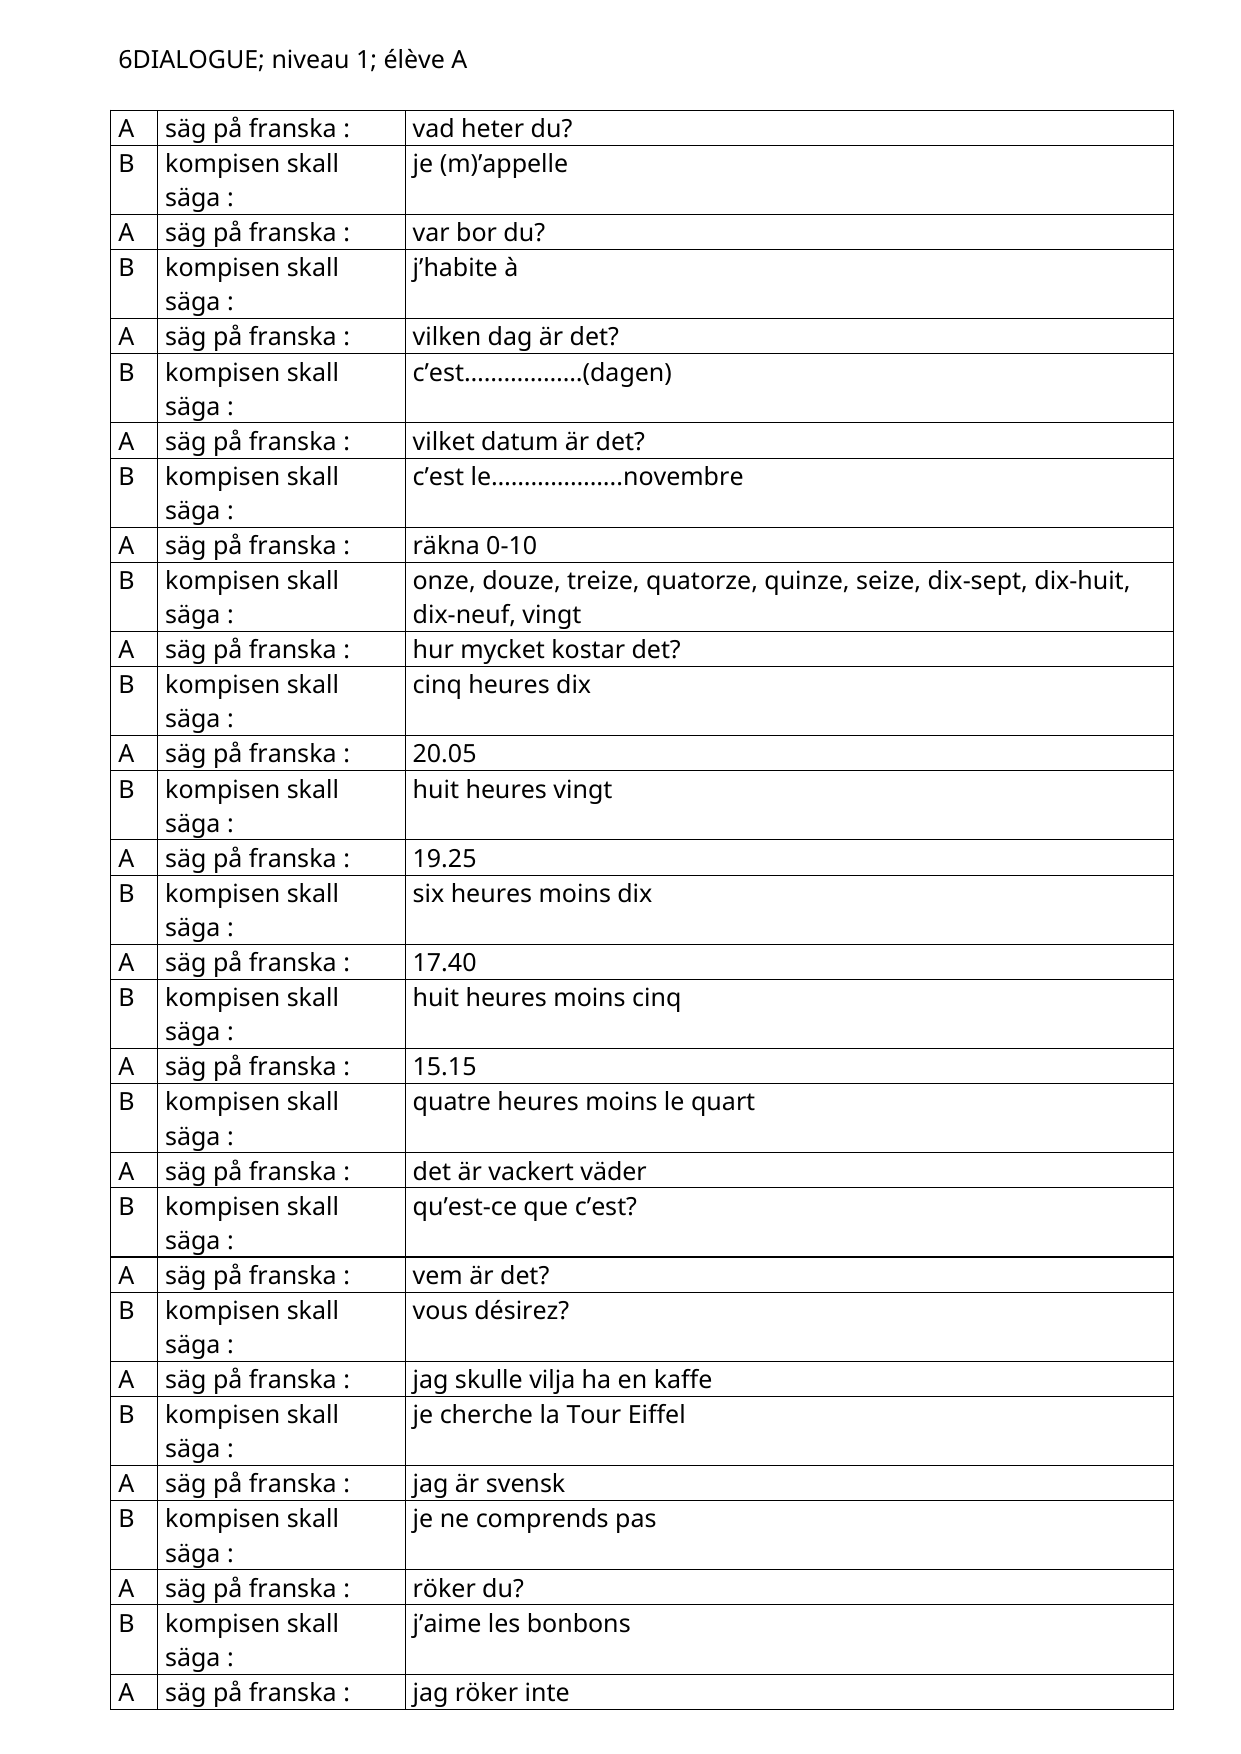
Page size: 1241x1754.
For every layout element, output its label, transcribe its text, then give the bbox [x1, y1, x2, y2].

table_cell kompisen skall säga : [158, 876, 405, 944]
table_cell cinq heures dix [406, 667, 1173, 735]
table_cell je ne comprends pas [406, 1501, 1173, 1569]
table_cell B [111, 667, 157, 735]
table_cell B [111, 354, 157, 422]
table_cell A [111, 632, 157, 666]
table_cell säg på franska : [158, 840, 405, 874]
table_cell A [111, 1153, 157, 1187]
table_cell kompisen skall säga : [158, 980, 405, 1048]
table_cell je (m)’appelle [406, 146, 1173, 214]
table_cell säg på franska : [158, 319, 405, 353]
table_cell B [111, 1293, 157, 1361]
table_cell jag skulle vilja ha en kaffe [406, 1362, 1173, 1396]
table_cell vem är det? [406, 1258, 1173, 1292]
table_cell kompisen skall säga : [158, 771, 405, 839]
table_cell säg på franska : [158, 1362, 405, 1396]
table_cell säg på franska : [158, 528, 405, 562]
table_cell A [111, 528, 157, 562]
table_cell onze, douze, treize, quatorze, quinze, seize, dix-sept, dix-huit, dix-neuf, vingt [406, 563, 1173, 631]
table_cell det är vackert väder [406, 1153, 1173, 1187]
table_cell A [111, 1570, 157, 1604]
table_cell A [111, 1258, 157, 1292]
table_cell huit heures moins cinq [406, 980, 1173, 1048]
table_cell B [111, 250, 157, 318]
table_cell j’aime les bonbons [406, 1605, 1173, 1673]
table_cell jag är svensk [406, 1466, 1173, 1500]
table_cell je cherche la Tour Eiffel [406, 1397, 1173, 1465]
table_cell B [111, 1605, 157, 1673]
table_cell B [111, 1084, 157, 1152]
table_cell kompisen skall säga : [158, 667, 405, 735]
table_cell kompisen skall säga : [158, 250, 405, 318]
table_cell säg på franska : [158, 736, 405, 770]
table_cell röker du? [406, 1570, 1173, 1604]
table_cell säg på franska : [158, 1466, 405, 1500]
table_header säg på franska : [158, 111, 405, 144]
table_cell A [111, 319, 157, 353]
table_header vad heter du? [406, 111, 1173, 144]
table_cell kompisen skall säga : [158, 1084, 405, 1152]
table_cell B [111, 459, 157, 527]
table_cell 17.40 [406, 945, 1173, 979]
table_cell 19.25 [406, 840, 1173, 874]
table_cell B [111, 980, 157, 1048]
table_cell B [111, 1188, 157, 1256]
table_cell hur mycket kostar det? [406, 632, 1173, 666]
table_cell säg på franska : [158, 1570, 405, 1604]
table_cell A [111, 840, 157, 874]
table_cell vilket datum är det? [406, 423, 1173, 457]
table_cell kompisen skall säga : [158, 1501, 405, 1569]
table_cell räkna 0-10 [406, 528, 1173, 562]
table_cell A [111, 423, 157, 457]
table_cell kompisen skall säga : [158, 354, 405, 422]
table_cell B [111, 563, 157, 631]
table_cell säg på franska : [158, 1258, 405, 1292]
table_cell A [111, 215, 157, 249]
table_cell B [111, 771, 157, 839]
table_cell var bor du? [406, 215, 1173, 249]
table_cell säg på franska : [158, 423, 405, 457]
table_cell A [111, 1466, 157, 1500]
table_cell jag röker inte [406, 1675, 1173, 1709]
table_cell B [111, 876, 157, 944]
table_cell säg på franska : [158, 945, 405, 979]
table_cell quatre heures moins le quart [406, 1084, 1173, 1152]
table_cell säg på franska : [158, 1049, 405, 1083]
table_cell qu’est-ce que c’est? [406, 1188, 1173, 1256]
table_cell säg på franska : [158, 632, 405, 666]
table_cell c’est le………………..novembre [406, 459, 1173, 527]
table_cell kompisen skall säga : [158, 146, 405, 214]
table_cell A [111, 945, 157, 979]
table_header A [111, 111, 157, 144]
table_cell A [111, 736, 157, 770]
table_cell kompisen skall säga : [158, 1188, 405, 1256]
table_cell kompisen skall säga : [158, 459, 405, 527]
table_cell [158, 1605, 405, 1673]
table_cell säg på franska : [158, 215, 405, 249]
table_cell A [111, 1675, 157, 1709]
table_cell j’habite à [406, 250, 1173, 318]
table_cell 20.05 [406, 736, 1173, 770]
table_cell 15.15 [406, 1049, 1173, 1083]
text 6DIALOGUE; niveau 1; élève A [118, 41, 1199, 75]
table_cell six heures moins dix [406, 876, 1173, 944]
table_cell säg på franska : [158, 1153, 405, 1187]
table_cell säg på franska : [158, 1675, 405, 1709]
table_cell kompisen skall säga : [158, 1293, 405, 1361]
table_cell B [111, 1501, 157, 1569]
table_cell B [111, 146, 157, 214]
table_cell kompisen skall säga : [158, 563, 405, 631]
table_cell A [111, 1049, 157, 1083]
table_cell huit heures vingt [406, 771, 1173, 839]
table_cell kompisen skall säga : [158, 1397, 405, 1465]
table_cell vilken dag är det? [406, 319, 1173, 353]
table_cell vous désirez? [406, 1293, 1173, 1361]
table_cell B [111, 1397, 157, 1465]
table_cell A [111, 1362, 157, 1396]
table_cell c’est………………(dagen) [406, 354, 1173, 422]
